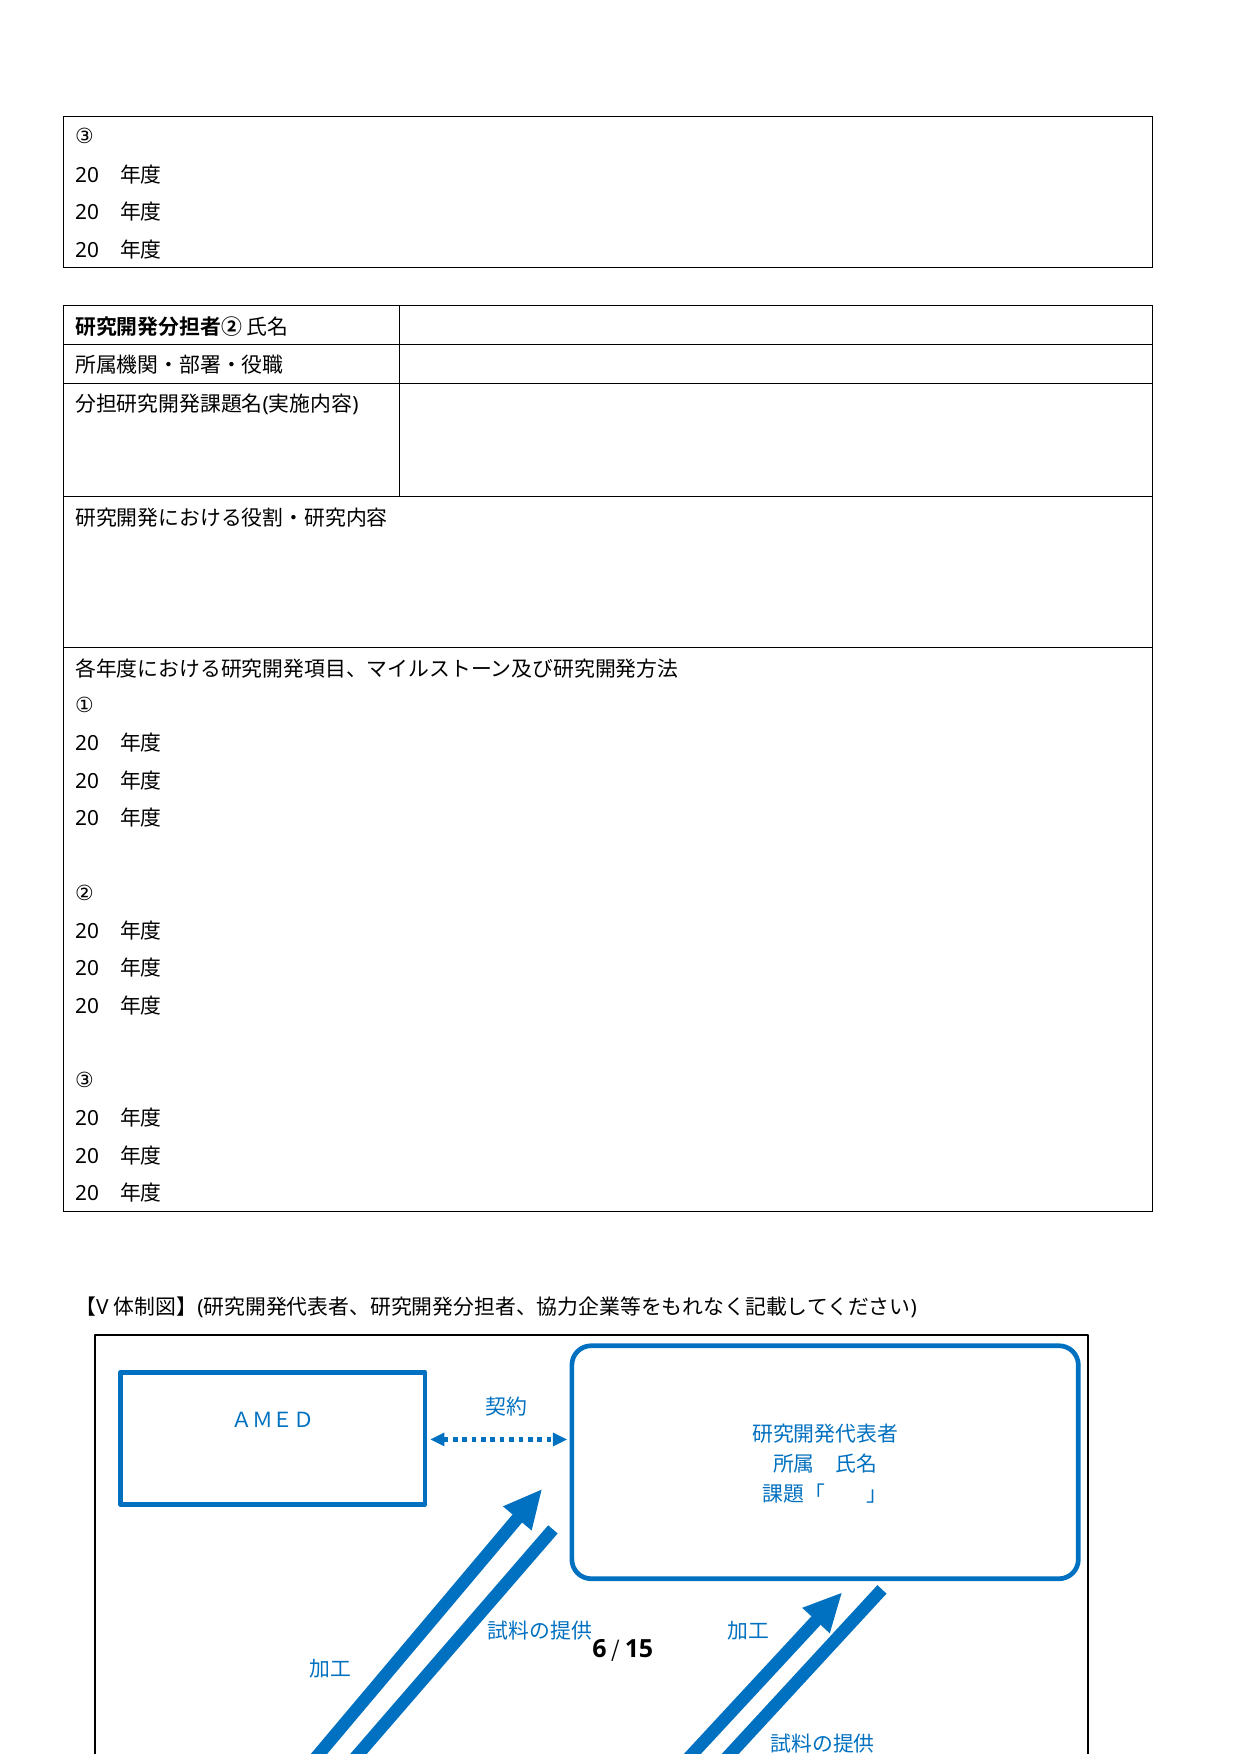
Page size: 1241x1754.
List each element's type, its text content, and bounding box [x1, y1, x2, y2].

table_header [400, 306, 1152, 344]
table_cell 分担研究開発課題名(実施内容) [64, 384, 399, 496]
text 【V 体制図】(研究開発代表者、研究開発分担者、協力企業等をもれなく記載してください) [75, 1287, 1165, 1324]
table_cell [400, 384, 1152, 496]
table_cell 各年度における研究開発項目、マイルストーン及び研究開発方法 ① 20 年度 20 年度 20 年度 ② 20 年度 20 年度 20 年度 ③ 20 年度 20 年度 20 年度 [64, 648, 1152, 1211]
table_header 研究開発分担者② 氏名 [64, 306, 399, 344]
table_cell [400, 345, 1152, 382]
table_cell 研究開発における役割・研究内容 [64, 497, 1152, 647]
table_cell 所属機関・部署・役職 [64, 345, 399, 382]
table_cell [64, 117, 1152, 267]
